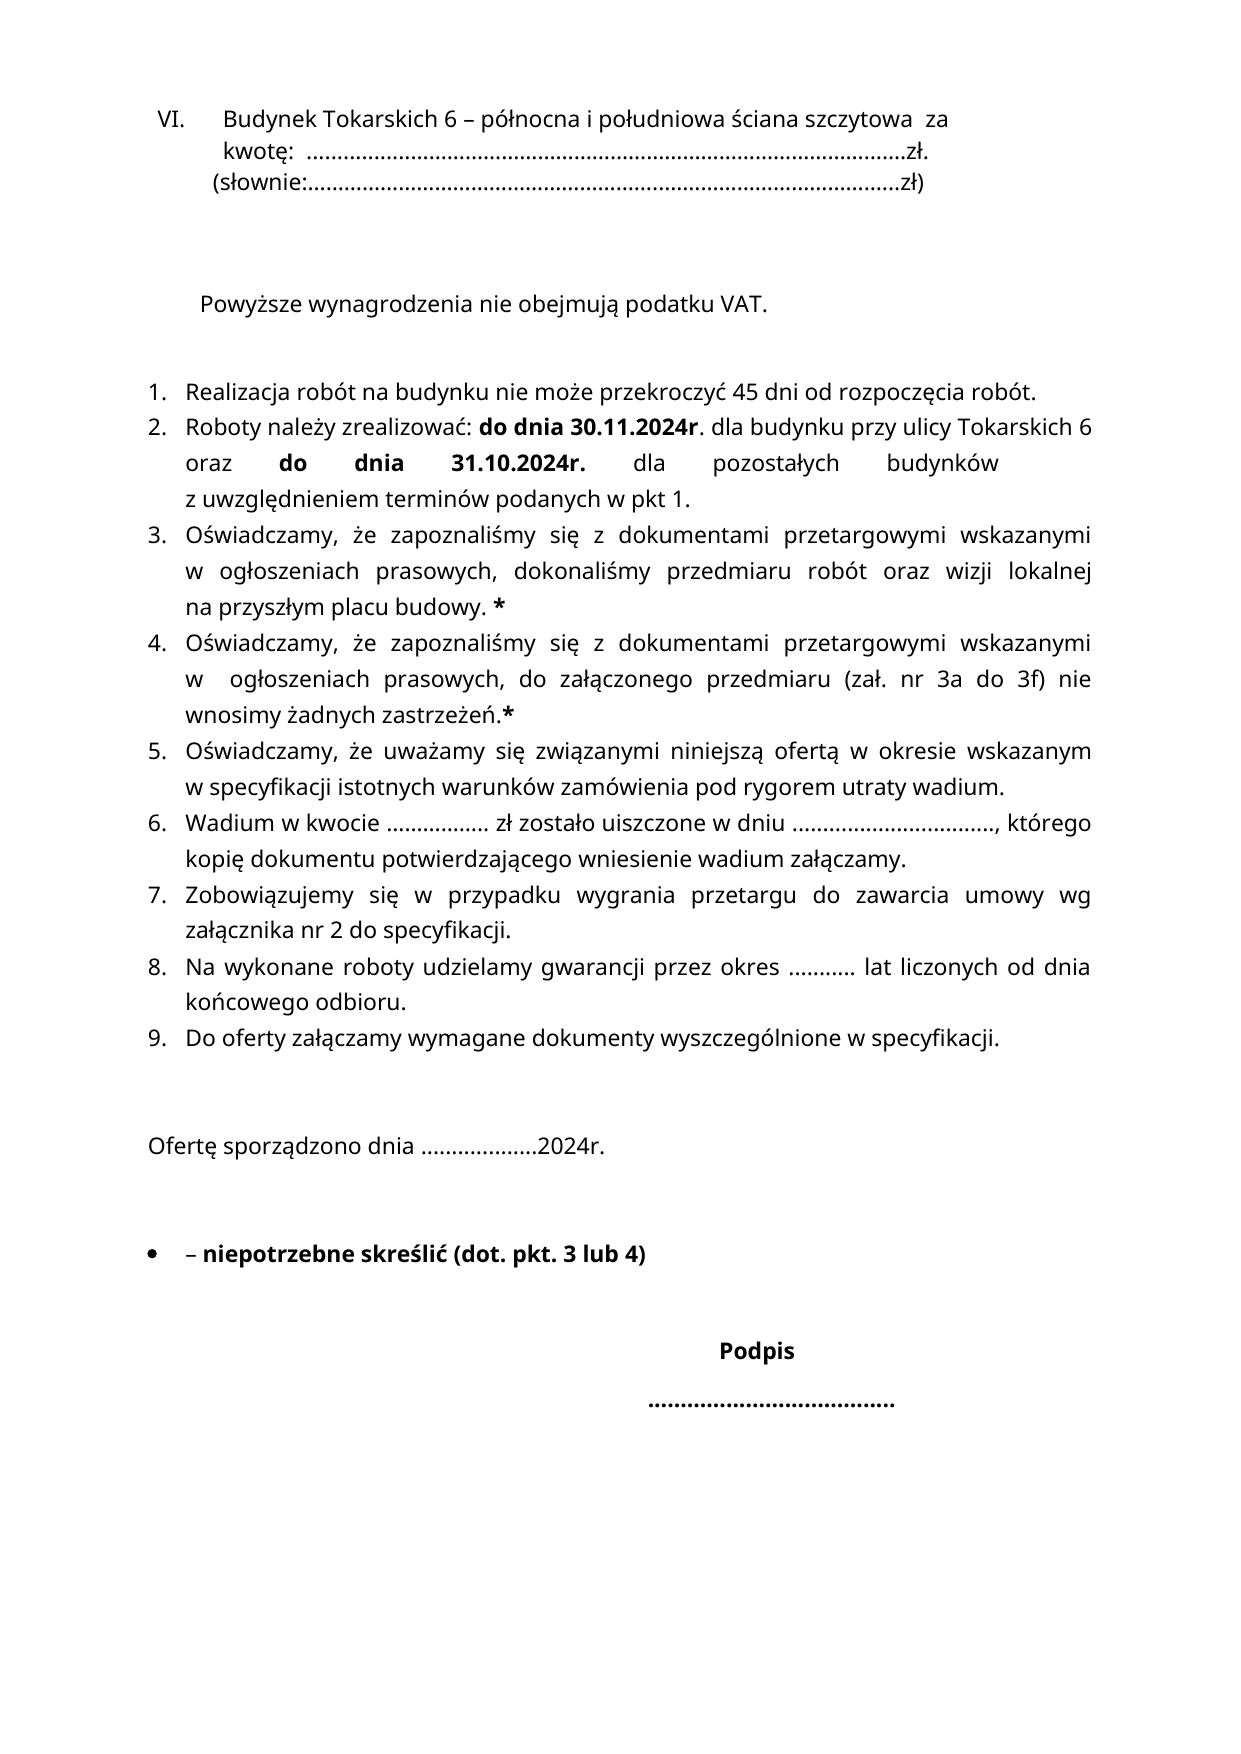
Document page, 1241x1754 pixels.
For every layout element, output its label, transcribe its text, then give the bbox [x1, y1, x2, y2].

list Do oferty załączamy wymagane dokumenty wyszczególnione w specyfikacji. [148, 1022, 1093, 1053]
text Ofertę sporządzono dnia ...................2024r. [148, 1130, 1093, 1161]
list – niepotrzebne skreślić (dot. pkt. 3 lub 4) [148, 1238, 1093, 1269]
list Na wykonane roboty udzielamy gwarancji przez okres ........... lat liczonych od dnia końcowego odbioru. [148, 950, 1093, 1018]
text Podpis [148, 1335, 1093, 1366]
list Budynek Tokarskich 6 – północna i południowa ściana szczytowa za kwotę: .................……………………………………………………………………….zł. [185, 103, 1093, 166]
list Realizacja robót na budynku nie może przekroczyć 45 dni od rozpoczęcia robót. [148, 375, 1093, 407]
text Powyższe wynagrodzenia nie obejmują podatku VAT. [148, 288, 1093, 320]
list Roboty należy zrealizować: do dnia 30.11.2024r. dla budynku przy ulicy Tokarskich 6 oraz do dnia 31.10.2024r. dla pozostałych budynków z uwzględnieniem terminów podanych w pkt 1. [148, 411, 1093, 514]
list Zobowiązujemy się w przypadku wygrania przetargu do zawarcia umowy wg załącznika nr 2 do specyfikacji. [148, 878, 1093, 946]
text ...................................... [148, 1383, 1093, 1414]
list Oświadczamy, że zapoznaliśmy się z dokumentami przetargowymi wskazanymi w ogłoszeniach prasowych, do załączonego przedmiaru (zał. nr 3a do 3f) nie wnosimy żadnych zastrzeżeń.* [148, 627, 1093, 730]
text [177, 166, 1093, 197]
list Oświadczamy, że uważamy się związanymi niniejszą ofertą w okresie wskazanym w specyfikacji istotnych warunków zamówienia pod rygorem utraty wadium. [148, 735, 1093, 802]
list Wadium w kwocie …………….. zł zostało uiszczone w dniu ................................., którego kopię dokumentu potwierdzającego wniesienie wadium załączamy. [148, 807, 1093, 874]
list Oświadczamy, że zapoznaliśmy się z dokumentami przetargowymi wskazanymi w ogłoszeniach prasowych, dokonaliśmy przedmiaru robót oraz wizji lokalnej na przyszłym placu budowy. * [148, 519, 1093, 622]
